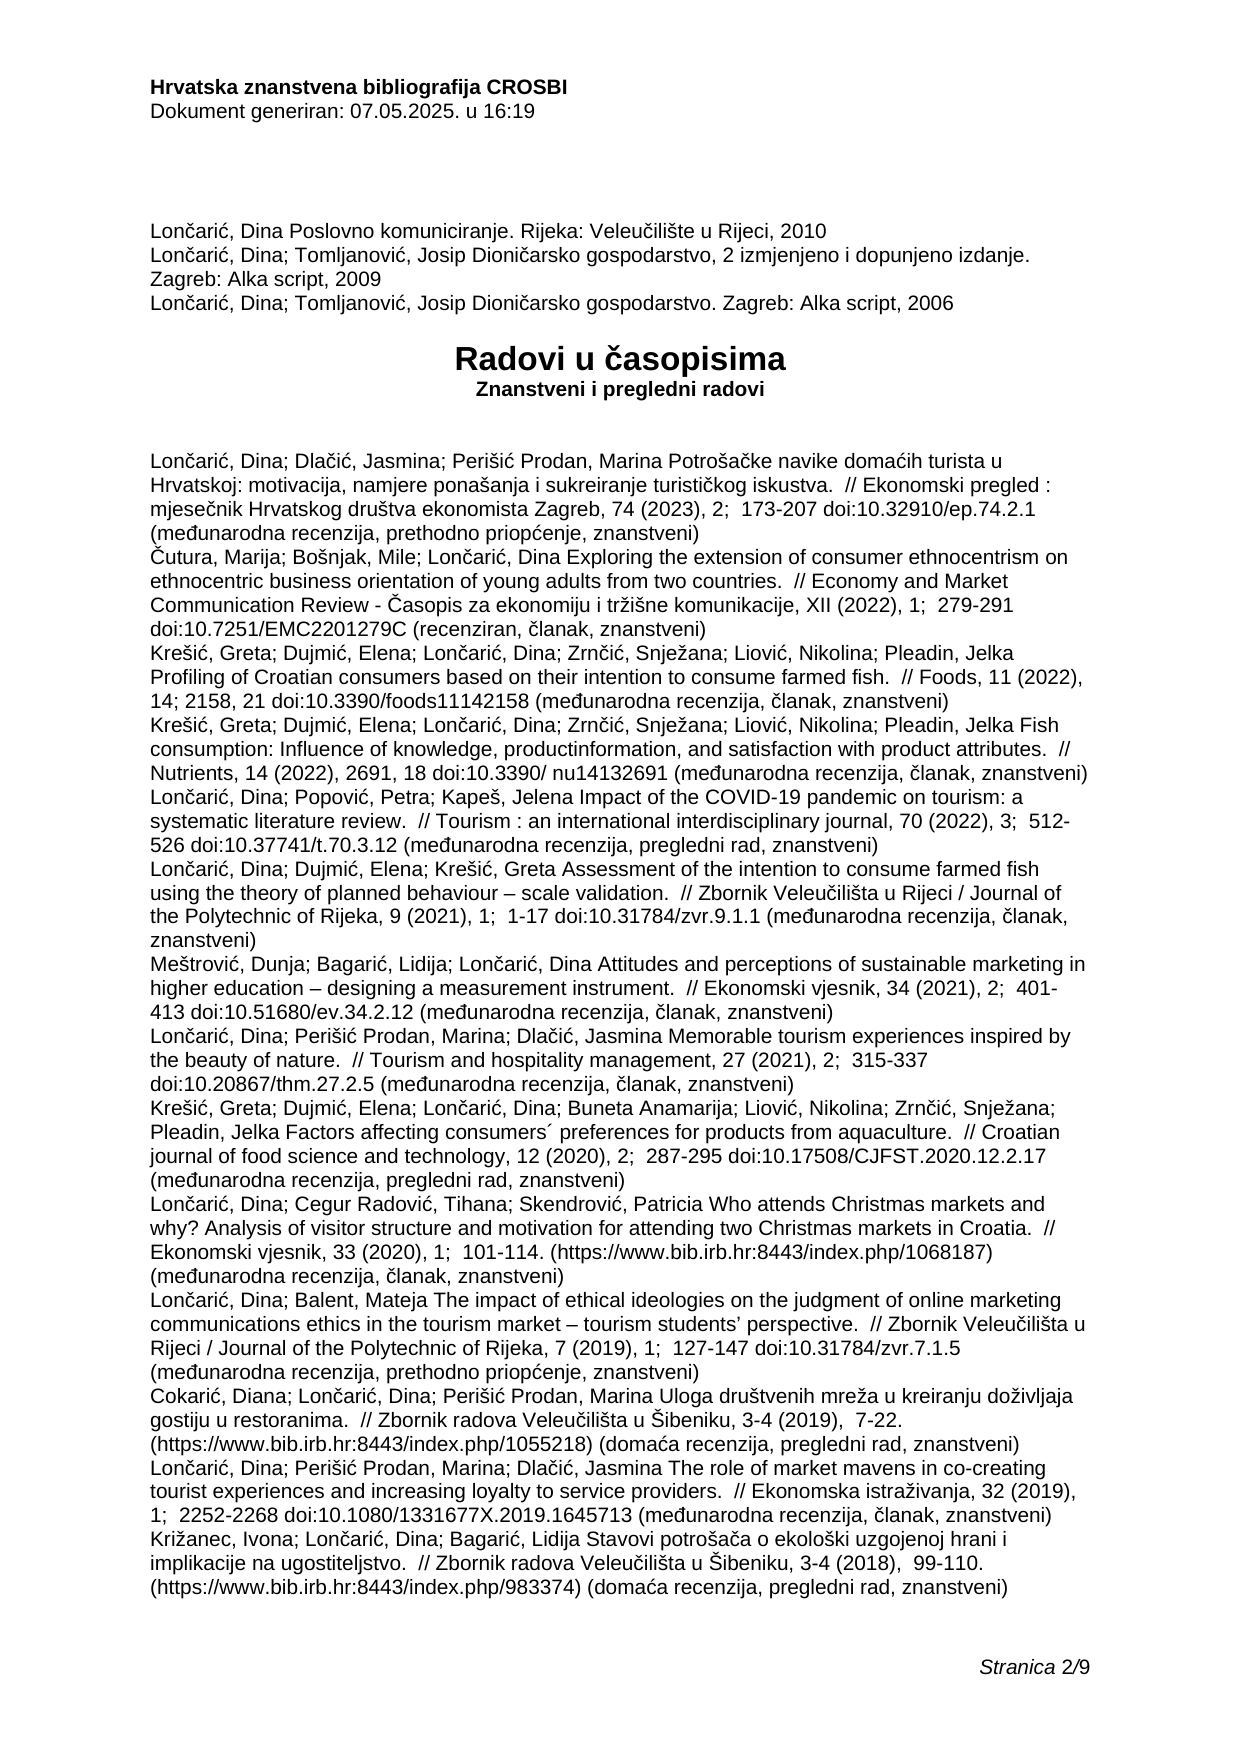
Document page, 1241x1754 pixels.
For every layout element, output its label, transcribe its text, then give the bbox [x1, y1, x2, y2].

text Krešić, Greta; Dujmić, Elena; Lončarić, Dina; Zrnčić, Snježana; Liović, Nikolina; Pleadin, Jelka [150, 641, 1090, 713]
text Meštrović, Dunja; Bagarić, Lidija; Lončarić, Dina [150, 952, 1090, 1024]
text Krešić, Greta; Dujmić, Elena; Lončarić, Dina; Buneta Anamarija; Liović, Nikolina; Zrnčić, Snježana; Pleadin, Jelka [150, 1096, 1090, 1192]
text Lončarić, Dina; Dlačić, Jasmina; Perišić Prodan, Marina [150, 449, 1090, 545]
text Čutura, Marija; Bošnjak, Mile; Lončarić, Dina [150, 545, 1090, 641]
text Lončarić, Dina; Dujmić, Elena; Krešić, Greta [150, 856, 1090, 952]
text Krešić, Greta; Dujmić, Elena; Lončarić, Dina; Zrnčić, Snježana; Liović, Nikolina; Pleadin, Jelka [150, 713, 1090, 784]
text Lončarić, Dina; Perišić Prodan, Marina; Dlačić, Jasmina [150, 1024, 1090, 1096]
text Lončarić, Dina; Tomljanović, Josip [150, 243, 1090, 291]
text Lončarić, Dina; Popović, Petra; Kapeš, Jelena [150, 784, 1090, 856]
text Cokarić, Diana; Lončarić, Dina; Perišić Prodan, Marina [150, 1383, 1090, 1455]
subtitle Radovi u časopisima [150, 339, 1090, 377]
text Lončarić, Dina; Balent, Mateja [150, 1288, 1090, 1383]
text Lončarić, Dina; Perišić Prodan, Marina; Dlačić, Jasmina [150, 1455, 1090, 1527]
text Lončarić, Dina [150, 219, 1090, 243]
subtitle Znanstveni i pregledni radovi [150, 377, 1090, 401]
text Lončarić, Dina; Tomljanović, Josip [150, 291, 1090, 315]
text Lončarić, Dina; Cegur Radović, Tihana; Skendrović, Patricia [150, 1192, 1090, 1288]
text Križanec, Ivona; Lončarić, Dina; Bagarić, Lidija [150, 1527, 1090, 1599]
